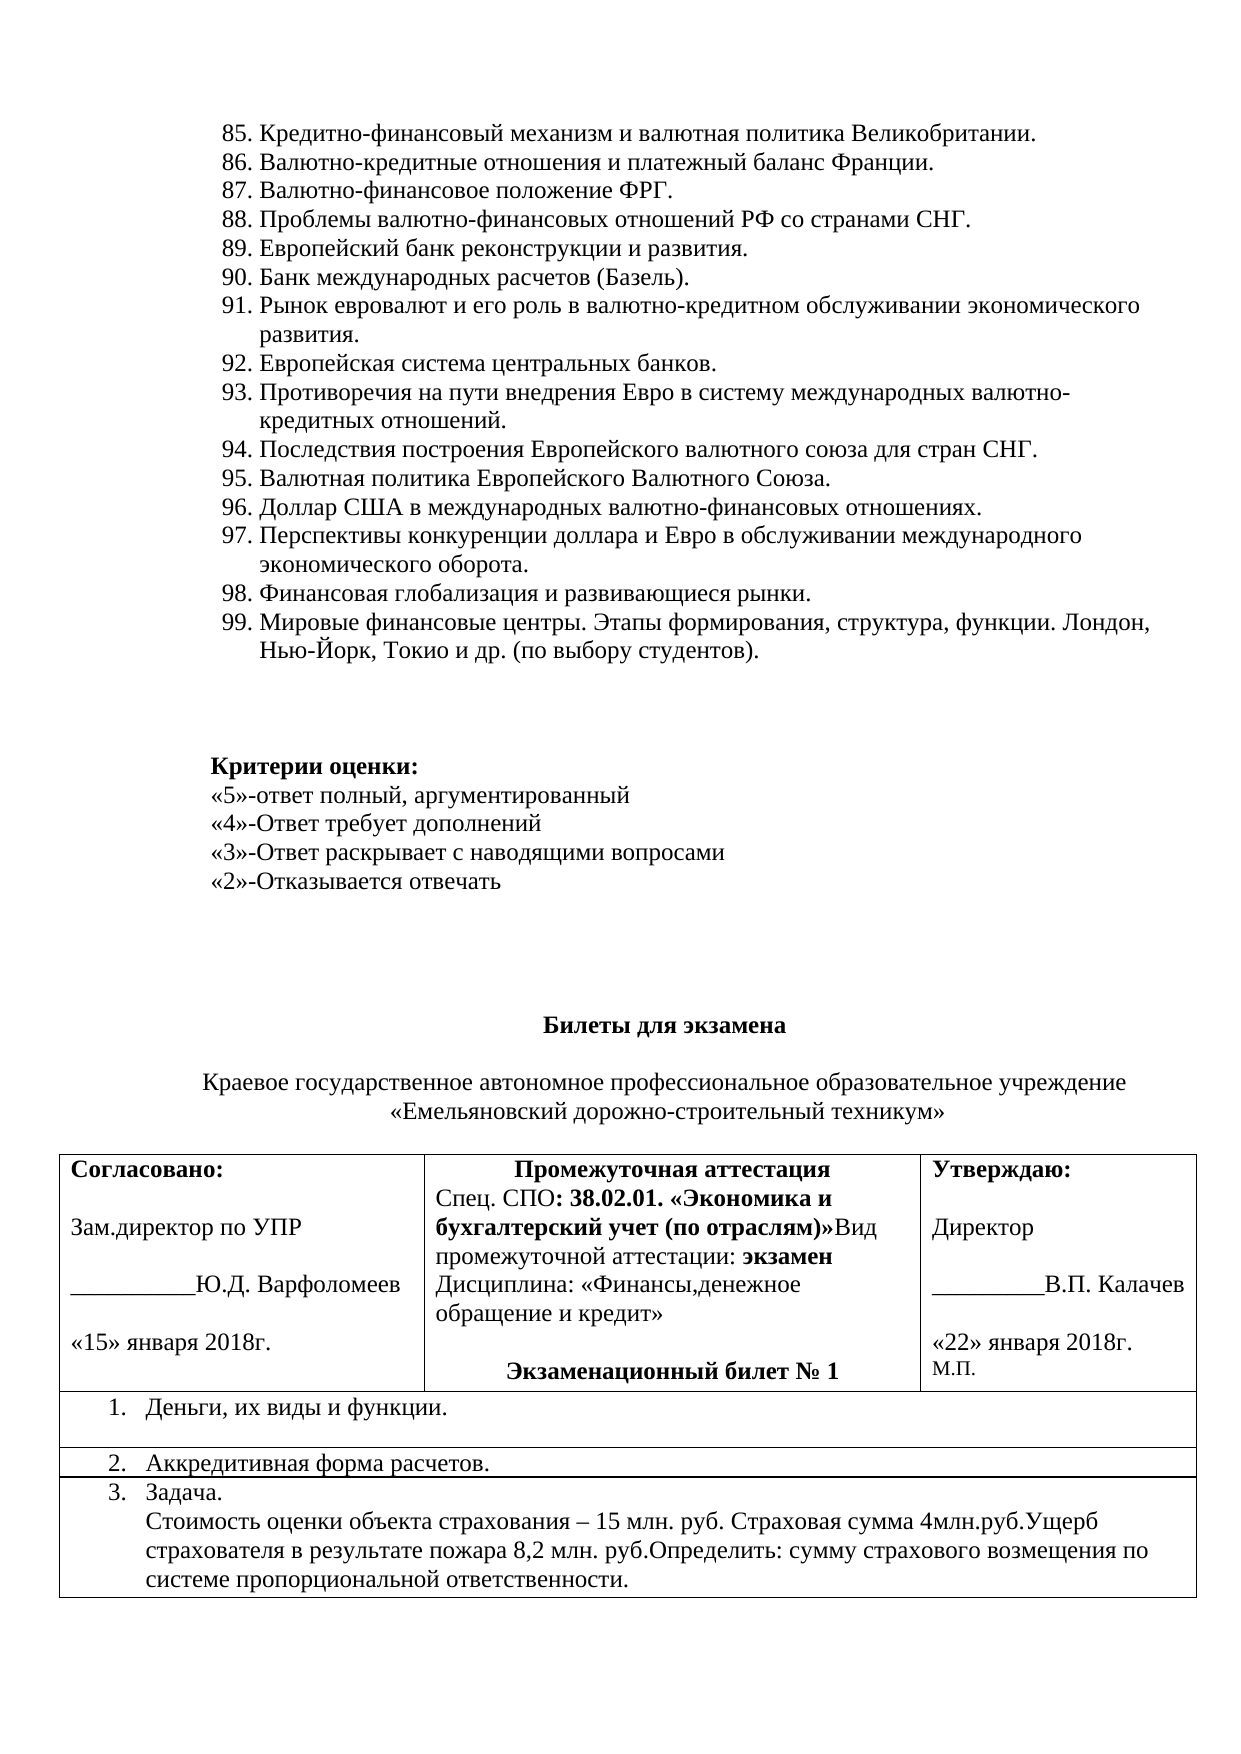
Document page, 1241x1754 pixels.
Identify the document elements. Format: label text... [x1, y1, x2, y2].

list Европейская система центральных банков. [222, 348, 1152, 377]
list Противоречия на пути внедрения Евро в систему международных валютно-кредитных отношений. [222, 377, 1152, 434]
list Мировые финансовые центры. Этапы формирования, структура, функции. Лондон, Нью-Йорк, Токио и др. (по выбору студентов). [222, 607, 1152, 664]
table_header Утверждаю: Директор _________В.П. Калачев «22» января 2018г. М.П. [921, 1155, 1196, 1391]
list Банк международных расчетов (Базель). [222, 262, 1152, 291]
text «5»-ответ полный, аргументированный [177, 780, 1152, 808]
table_header Согласовано: Зам.директор по УПР __________Ю.Д. Варфоломеев «15» января 2018г. [60, 1155, 424, 1391]
text Краевое государственное автономное профессиональное образовательное учреждение [177, 1067, 1152, 1096]
text Билеты для экзамена [177, 1010, 1152, 1038]
list Кредитно-финансовый механизм и валютная политика Великобритании. [222, 118, 1152, 147]
list Доллар США в международных валютно-финансовых отношениях. [222, 492, 1152, 521]
table_cell Задача. Стоимость оценки объекта страхования – 15 млн. руб. Страховая сумма 4млн.руб.Ущерб страхователя в результате пожара 8,2 млн. руб.Определить: сумму страхового возмещения по системе пропорциональной ответственности. [60, 1478, 1196, 1597]
table_header Промежуточная аттестация Спец. СПО: 38.02.01. «Экономика и бухгалтерский учет (по отраслям)»Вид промежуточной аттестации: экзамен Дисциплина: «Финансы,денежное обращение и кредит» Экзаменационный билет № 1 [425, 1155, 920, 1391]
list Валютно-финансовое положение ФРГ. [222, 176, 1152, 204]
text «2»-Отказывается отвечать [177, 866, 1152, 895]
text «4»-Ответ требует дополнений [177, 808, 1152, 837]
list Валютно-кредитные отношения и платежный баланс Франции. [222, 147, 1152, 176]
list Валютная политика Европейского Валютного Союза. [222, 463, 1152, 492]
list Проблемы валютно-финансовых отношений РФ со странами СНГ. [222, 204, 1152, 233]
list Перспективы конкуренции доллара и Евро в обслуживании международного экономического оборота. [222, 521, 1152, 578]
list Последствия построения Европейского валютного союза для стран СНГ. [222, 434, 1152, 463]
list Финансовая глобализация и развивающиеся рынки. [222, 578, 1152, 607]
text Критерии оценки: [177, 751, 1152, 780]
table_cell Деньги, их виды и функции. [60, 1392, 1196, 1447]
table_cell Аккредитивная форма расчетов. [60, 1448, 1196, 1476]
text «3»-Ответ раскрывает с наводящими вопросами [177, 837, 1152, 866]
list Европейский банк реконструкции и развития. [222, 233, 1152, 262]
text «Емельяновский дорожно-строительный техникум» [177, 1096, 1152, 1125]
list Рынок евровалют и его роль в валютно-кредитном обслуживании экономического развития. [222, 291, 1152, 348]
